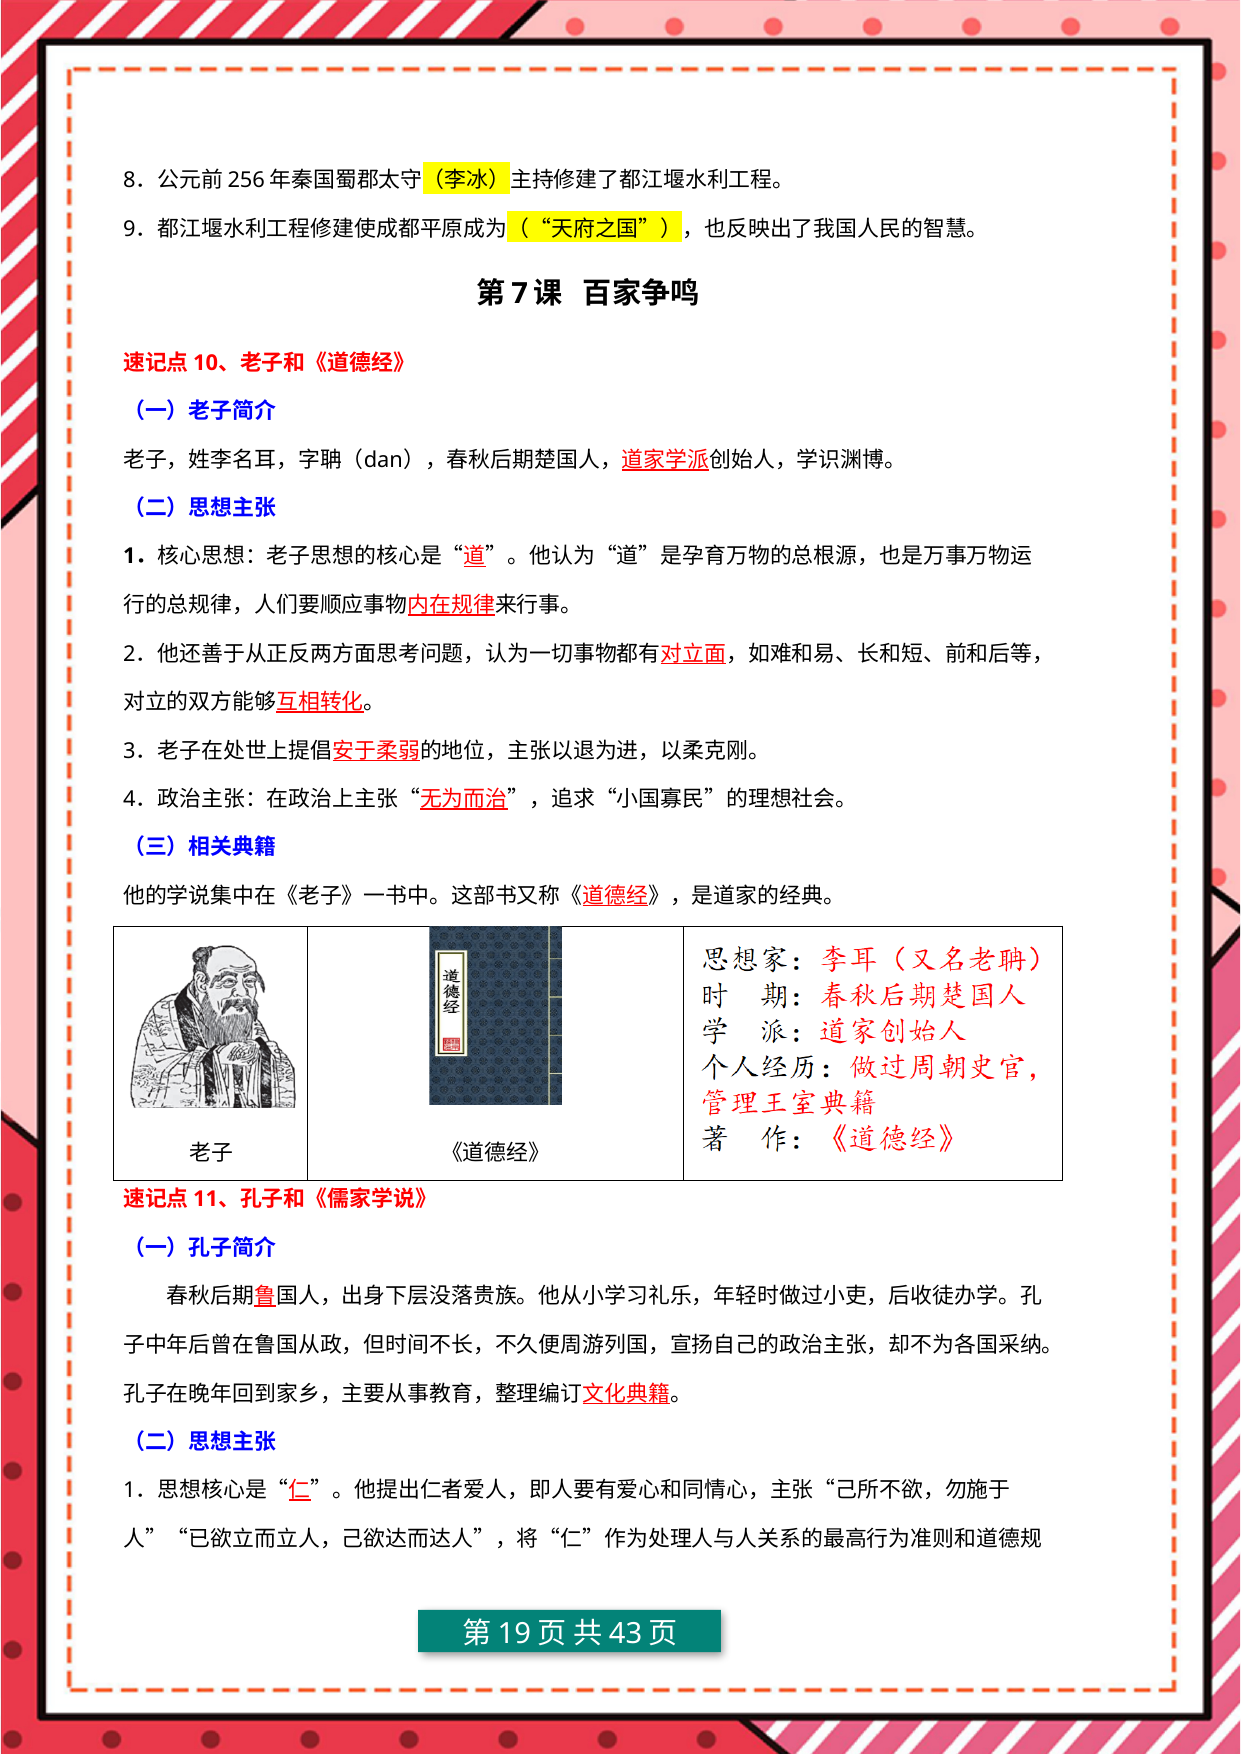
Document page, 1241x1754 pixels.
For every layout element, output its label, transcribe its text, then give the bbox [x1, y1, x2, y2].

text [123, 1472, 1053, 1553]
text 他的学说集中在《老子》一书中。这部书又称《道德经》，是道家的经典。 [123, 877, 1053, 910]
table_header 老子 [114, 927, 307, 1180]
text 第7课 百家争鸣 [123, 259, 1053, 324]
text 春秋后期鲁国人，出身下层没落贵族。他从小学习礼乐，年轻时做过小吏，后收徒办学。孔子中年后曾在鲁国从政，但时间不长，不久便周游列国，宣扬自己的政治主张，却不为各国采纳。孔子在晚年回到家乡，主要从事教育，整理编订文化典籍。 [123, 1278, 1053, 1408]
text 老子，姓李名耳，字聃（dan），春秋后期楚国人，道家学派创始人，学识渊博。 [123, 441, 1053, 474]
text 2．他还善于从正反两方面思考问题，认为一切事物都有对立面，如难和易、长和短、前和后等，对立的双方能够互相转化。 [123, 635, 1053, 716]
text （三）相关典籍 [123, 829, 1053, 861]
picture [0, 0, 1241, 1754]
table_header [684, 927, 1062, 1180]
text 4．政治主张：在政治上主张“无为而治”，追求“小国寡民”的理想社会。 [123, 781, 1053, 813]
table_header 《道德经》 [308, 927, 683, 1180]
text （二）思想主张 [123, 1423, 1053, 1456]
text （二）思想主张 [123, 490, 1053, 522]
text 8．公元前256年秦国蜀郡太守（李冰）主持修建了都江堰水利工程。 [510, 162, 1053, 194]
text （一）孔子简介 [123, 1229, 1053, 1262]
text 1．核心思想：老子思想的核心是“道”。他认为“道”是孕育万物的总根源，也是万事万物运行的总规律，人们要顺应事物内在规律来行事。 [123, 538, 1053, 619]
text （一）老子简介 [123, 393, 1053, 426]
text 速记点10、老子和《道德经》 [123, 345, 1053, 377]
text 9．都江堰水利工程修建使成都平原成为（“天府之国”），也反映出了我国人民的智慧。 [123, 210, 1053, 243]
text 3．老子在处世上提倡安于柔弱的地位，主张以退为进，以柔克刚。 [123, 732, 1053, 765]
text 8．公元前256年秦国蜀郡太守（李冰）主持修建了都江堰水利工程。 [123, 162, 423, 194]
text 速记点11、孔子和《儒家学说》 [123, 1181, 1053, 1213]
